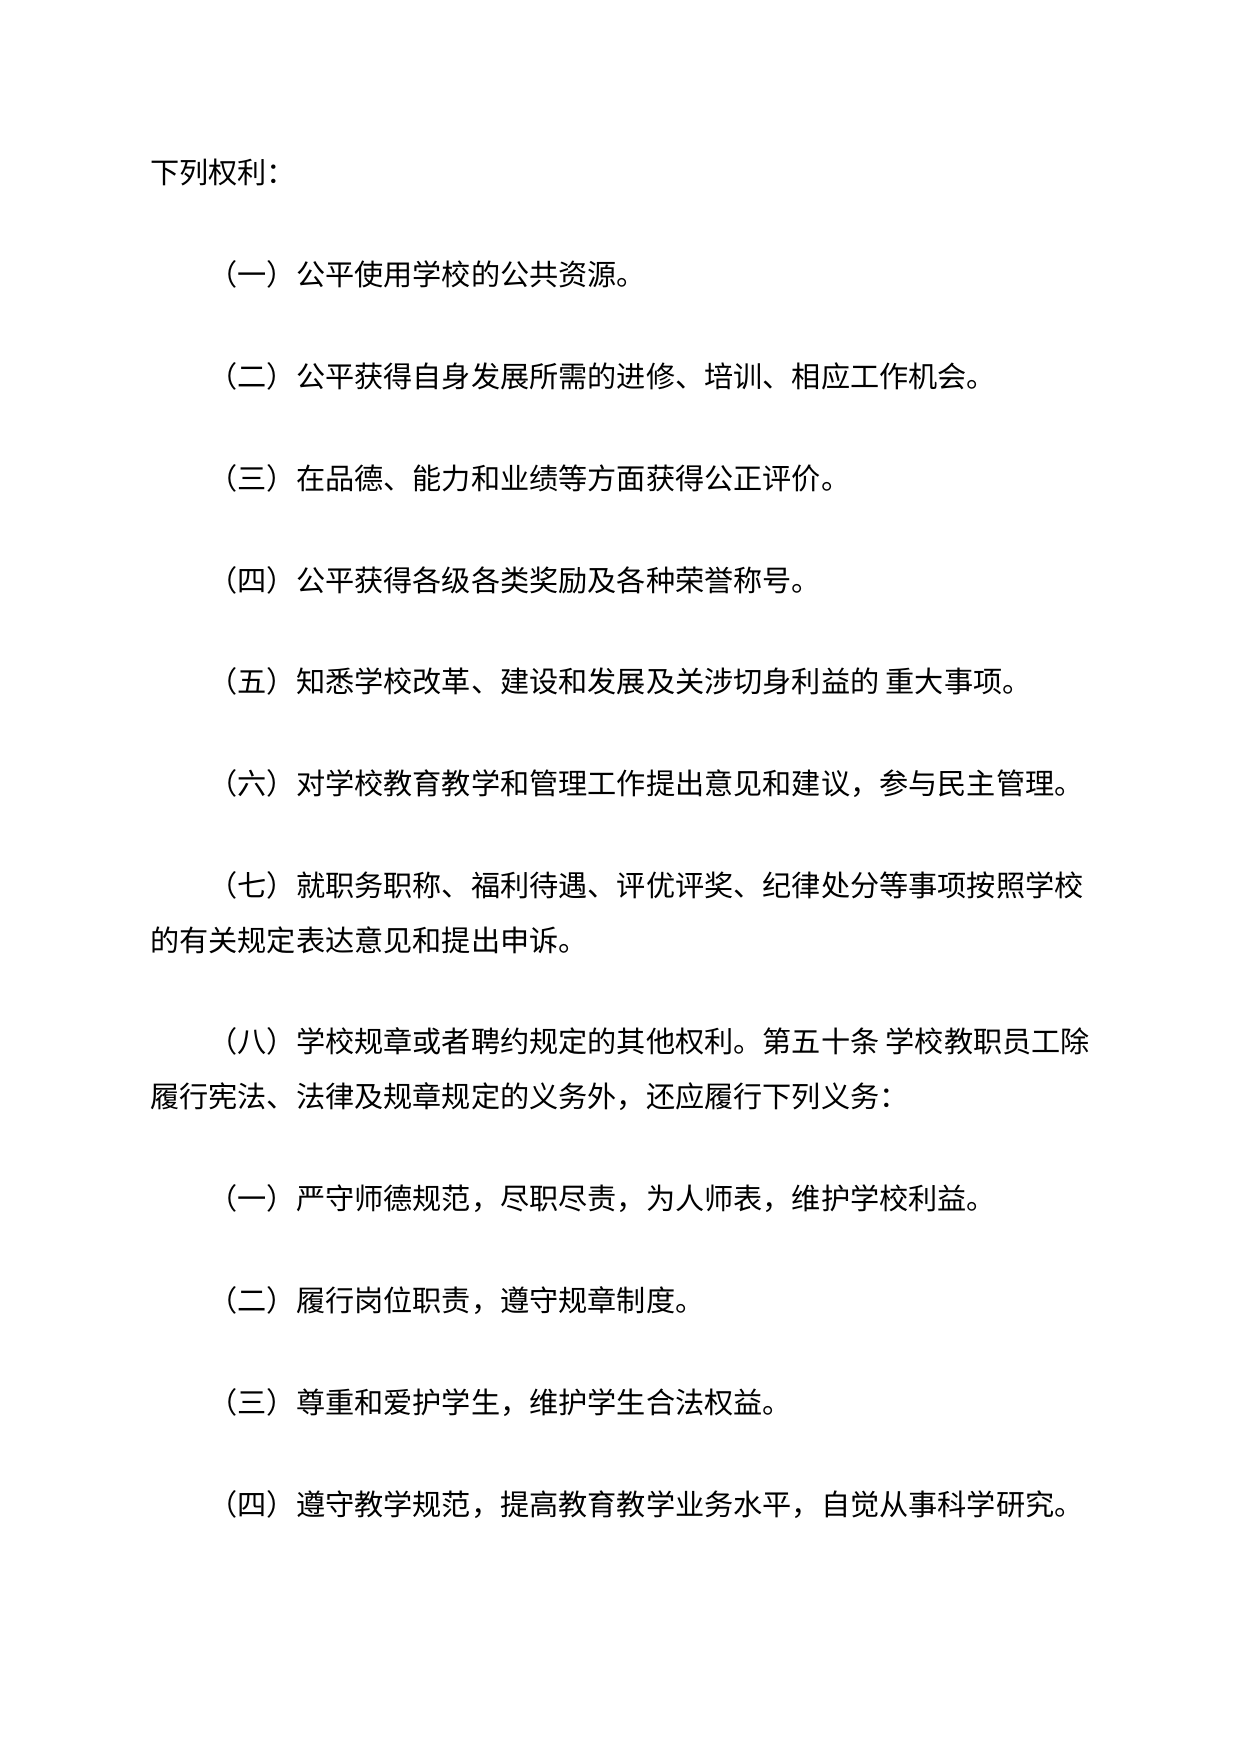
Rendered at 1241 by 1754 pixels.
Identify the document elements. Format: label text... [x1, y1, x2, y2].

text （七）就职务职称、福利待遇、评优评奖、纪律处分等事项按照学校的有关规定表达意见和提出申诉。 [150, 862, 1090, 959]
text （八）学校规章或者聘约规定的其他权利。第五十条 学校教职员工除履行宪法、法律及规章规定的义务外，还应履行下列义务： [150, 1019, 1090, 1116]
text （五）知悉学校改革、建设和发展及关涉切身利益的 重大事项。 [150, 659, 1090, 701]
text （三）在品德、能力和业绩等方面获得公正评价。 [150, 455, 1090, 498]
text （二）履行岗位职责，遵守规章制度。 [150, 1277, 1090, 1320]
text （二）公平获得自身发展所需的进修、培训、相应工作机会。 [150, 353, 1090, 396]
text （六）对学校教育教学和管理工作提出意见和建议，参与民主管理。 [150, 761, 1090, 803]
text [150, 150, 1090, 192]
text （四）公平获得各级各类奖励及各种荣誉称号。 [150, 557, 1090, 599]
text （四）遵守教学规范，提高教育教学业务水平，自觉从事科学研究。 [150, 1481, 1090, 1523]
text （三）尊重和爱护学生，维护学生合法权益。 [150, 1379, 1090, 1422]
text （一）严守师德规范，尽职尽责，为人师表，维护学校利益。 [150, 1176, 1090, 1218]
text （一）公平使用学校的公共资源。 [150, 252, 1090, 294]
